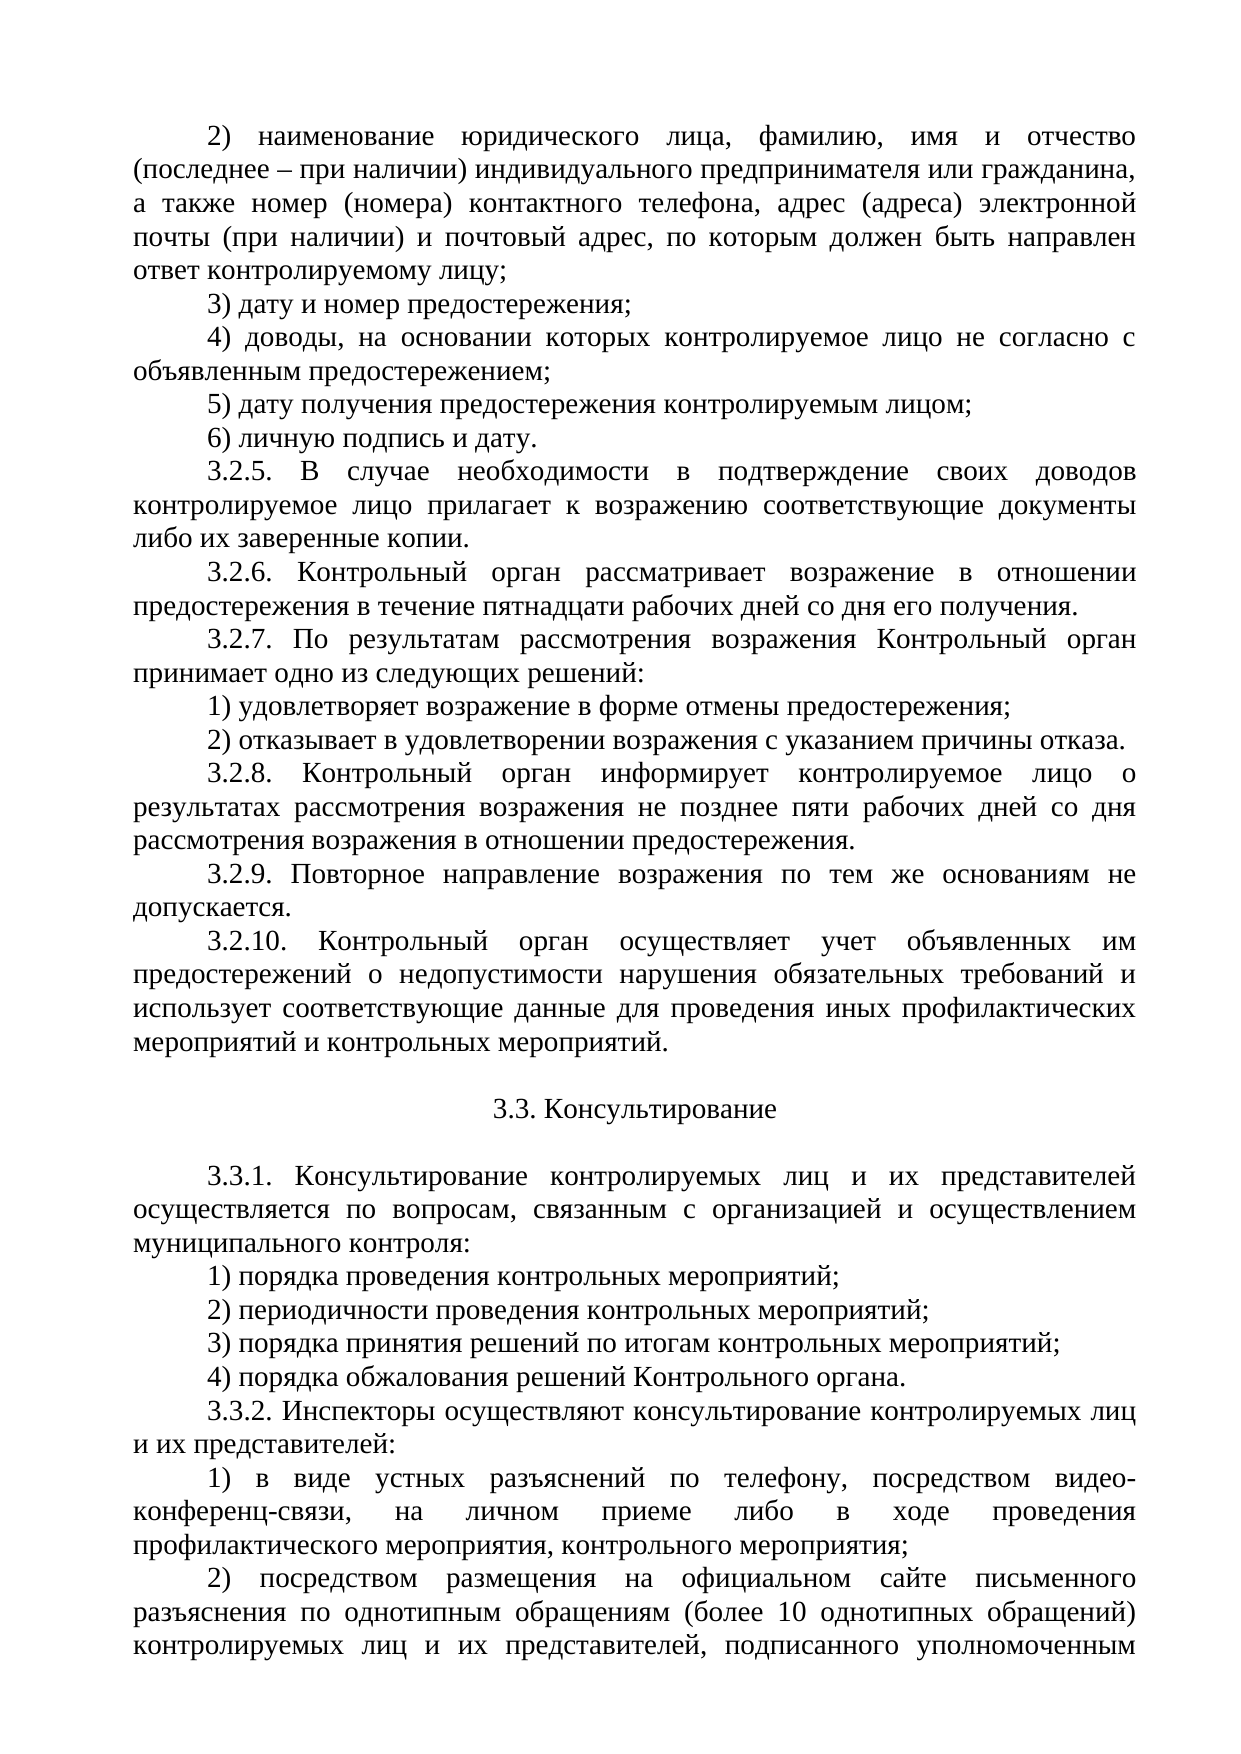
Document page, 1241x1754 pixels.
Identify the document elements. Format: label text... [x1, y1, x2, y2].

text 3.2.7. По результатам рассмотрения возражения Контрольный орган принимает одно из следующих решений: [133, 621, 1137, 688]
text 3.2.5. В случае необходимости в подтверждение своих доводов контролируемое лицо прилагает к возражению соответствующие документы либо их заверенные копии. [133, 453, 1137, 554]
text 2) наименование юридического лица, фамилию, имя и отчество (последнее – при наличии) индивидуального предпринимателя или гражданина, а также номер (номера) контактного телефона, адрес (адреса) электронной почты (при наличии) и почтовый адрес, по которым должен быть направлен ответ контролируемому лицу; [133, 118, 1137, 286]
text 4) доводы, на основании которых контролируемое лицо не согласно с объявленным предостережением; [133, 319, 1137, 386]
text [133, 1560, 1137, 1661]
text 4) порядка обжалования решений Контрольного органа. [207, 1359, 1137, 1393]
text 1) в виде устных разъяснений по телефону, посредством видео-конференц-связи, на личном приеме либо в ходе проведения профилактического мероприятия, контрольного мероприятия; [133, 1460, 1137, 1560]
text 3.2.9. Повторное направление возражения по тем же основаниям не допускается. [133, 856, 1137, 923]
text 3.3. Консультирование [133, 1091, 1137, 1124]
text 6) личную подпись и дату. [133, 420, 1137, 453]
text 3.2.10. Контрольный орган осуществляет учет объявленных им предостережений о недопустимости нарушения обязательных требований и использует соответствующие данные для проведения иных профилактических мероприятий и контрольных мероприятий. [133, 923, 1137, 1057]
text 1) удовлетворяет возражение в форме отмены предостережения; [133, 688, 1137, 722]
text 3) дату и номер предостережения; [133, 286, 1137, 319]
text 3.2.6. Контрольный орган рассматривает возражение в отношении предостережения в течение пятнадцати рабочих дней со дня его получения. [133, 554, 1137, 621]
text 5) дату получения предостережения контролируемым лицом; [133, 386, 1137, 420]
text 3.3.1. Консультирование контролируемых лиц и их представителей осуществляется по вопросам, связанным с организацией и осуществлением муниципального контроля: [133, 1158, 1137, 1258]
text 2) отказывает в удовлетворении возражения с указанием причины отказа. [133, 722, 1137, 755]
text 3) порядка принятия решений по итогам контрольных мероприятий; [207, 1326, 1137, 1359]
text 2) периодичности проведения контрольных мероприятий; [207, 1292, 1137, 1326]
list 3.3.2. Инспекторы осуществляют консультирование контролируемых лиц и их представителей: [133, 1393, 1137, 1460]
text 1) порядка проведения контрольных мероприятий; [207, 1258, 1137, 1292]
text 3.2.8. Контрольный орган информирует контролируемое лицо о результатах рассмотрения возражения не позднее пяти рабочих дней со дня рассмотрения возражения в отношении предостережения. [133, 755, 1137, 856]
